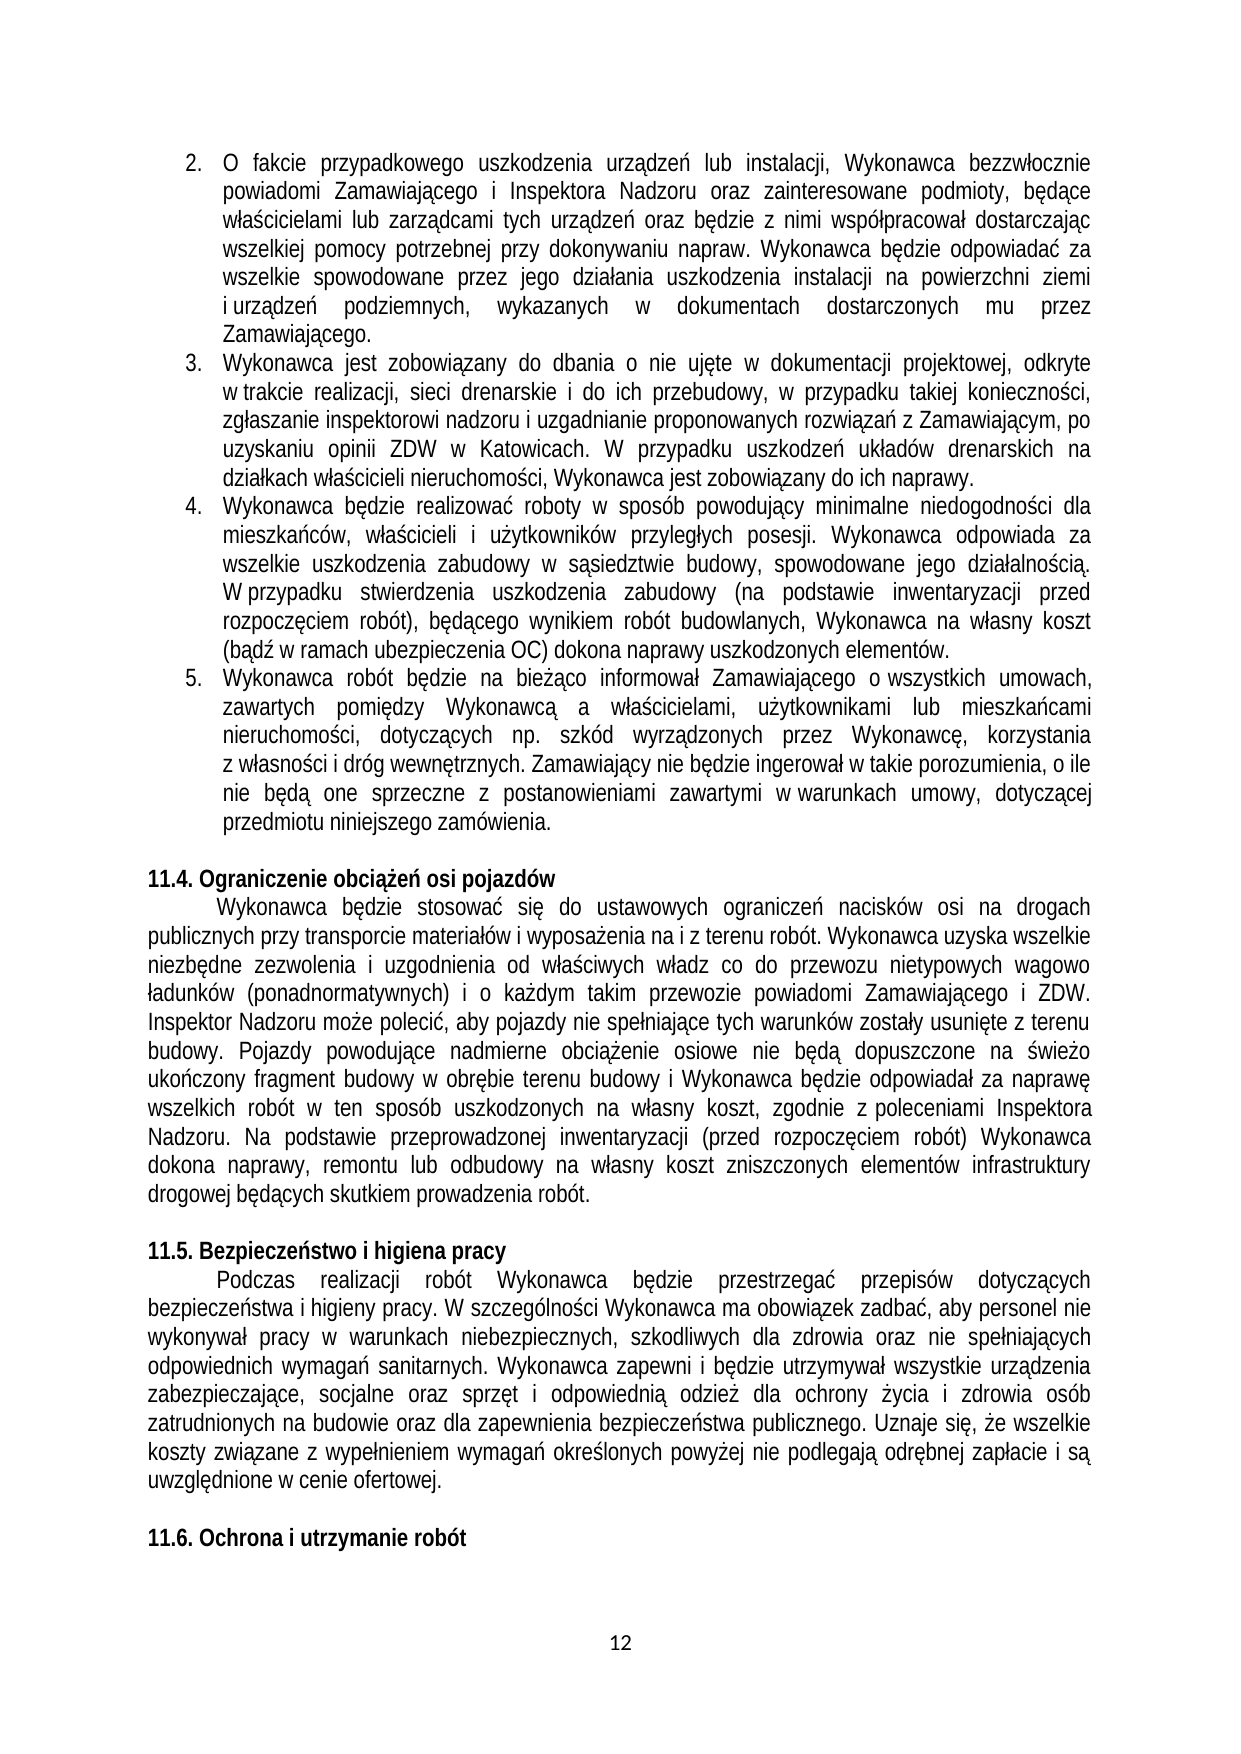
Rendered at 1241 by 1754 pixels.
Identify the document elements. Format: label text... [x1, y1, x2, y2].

list Wykonawca robót będzie na bieżąco informował Zamawiającego o wszystkich umowach, zawartych pomiędzy Wykonawcą a właścicielami, użytkownikami lub mieszkańcami nieruchomości, dotyczących np. szkód wyrządzonych przez Wykonawcę, korzystania z własności i dróg wewnętrznych. Zamawiający nie będzie ingerował w takie porozumienia, o ile nie będą one sprzeczne z postanowieniami zawartymi w warunkach umowy, dotyczącej przedmiotu niniejszego zamówienia. [185, 663, 1093, 835]
text 11.6. Ochrona i utrzymanie robót [148, 1523, 1093, 1551]
text Wykonawca będzie stosować się do ustawowych ograniczeń nacisków osi na drogach publicznych przy transporcie materiałów i wyposażenia na i z terenu robót. Wykonawca uzyska wszelkie niezbędne zezwolenia i uzgodnienia od właściwych władz co do przewozu nietypowych wagowo ładunków (ponadnormatywnych) i o każdym takim przewozie powiadomi Zamawiającego i ZDW. Inspektor Nadzoru może polecić, aby pojazdy nie spełniające tych warunków zostały usunięte z terenu budowy. Pojazdy powodujące nadmierne obciążenie osiowe nie będą dopuszczone na świeżo ukończony fragment budowy w obrębie terenu budowy i Wykonawca będzie odpowiadał za naprawę wszelkich robót w ten sposób uszkodzonych na własny koszt, zgodnie z poleceniami Inspektora Nadzoru. Na podstawie przeprowadzonej inwentaryzacji (przed rozpoczęciem robót) Wykonawca dokona naprawy, remontu lub odbudowy na własny koszt zniszczonych elementów infrastruktury drogowej będących skutkiem prowadzenia robót. [148, 892, 1093, 1207]
text Podczas realizacji robót Wykonawca będzie przestrzegać przepisów dotyczących bezpieczeństwa i higieny pracy. W szczególności Wykonawca ma obowiązek zadbać, aby personel nie wykonywał pracy w warunkach niebezpiecznych, szkodliwych dla zdrowia oraz nie spełniających odpowiednich wymagań sanitarnych. Wykonawca zapewni i będzie utrzymywał wszystkie urządzenia zabezpieczające, socjalne oraz sprzęt i odpowiednią odzież dla ochrony życia i zdrowia osób zatrudnionych na budowie oraz dla zapewnienia bezpieczeństwa publicznego. Uznaje się, że wszelkie koszty związane z wypełnieniem wymagań określonych powyżej nie podlegają odrębnej zapłacie i są uwzględnione w cenie ofertowej. [148, 1265, 1093, 1494]
list Wykonawca będzie realizować roboty w sposób powodujący minimalne niedogodności dla mieszkańców, właścicieli i użytkowników przyległych posesji. Wykonawca odpowiada za wszelkie uszkodzenia zabudowy w sąsiedztwie budowy, spowodowane jego działalnością. W przypadku stwierdzenia uszkodzenia zabudowy (na podstawie inwentaryzacji przed rozpoczęciem robót), będącego wynikiem robót budowlanych, Wykonawca na własny koszt (bądź w ramach ubezpieczenia OC) dokona naprawy uszkodzonych elementów. [185, 491, 1093, 663]
text 11.5. Bezpieczeństwo i higiena pracy [148, 1236, 1093, 1265]
text 11.4. Ograniczenie obciążeń osi pojazdów [148, 864, 1093, 892]
list O fakcie przypadkowego uszkodzenia urządzeń lub instalacji, Wykonawca bezzwłocznie powiadomi Zamawiającego i Inspektora Nadzoru oraz zainteresowane podmioty, będące właścicielami lub zarządcami tych urządzeń oraz będzie z nimi współpracował dostarczając wszelkiej pomocy potrzebnej przy dokonywaniu napraw. Wykonawca będzie odpowiadać za wszelkie spowodowane przez jego działania uszkodzenia instalacji na powierzchni ziemi i urządzeń podziemnych, wykazanych w dokumentach dostarczonych mu przez Zamawiającego. [185, 148, 1093, 348]
list Wykonawca jest zobowiązany do dbania o nie ujęte w dokumentacji projektowej, odkryte w trakcie realizacji, sieci drenarskie i do ich przebudowy, w przypadku takiej konieczności, zgłaszanie inspektorowi nadzoru i uzgadnianie proponowanych rozwiązań z Zamawiającym, po uzyskaniu opinii ZDW w Katowicach. W przypadku uszkodzeń układów drenarskich na działkach właścicieli nieruchomości, Wykonawca jest zobowiązany do ich naprawy. [185, 348, 1093, 491]
